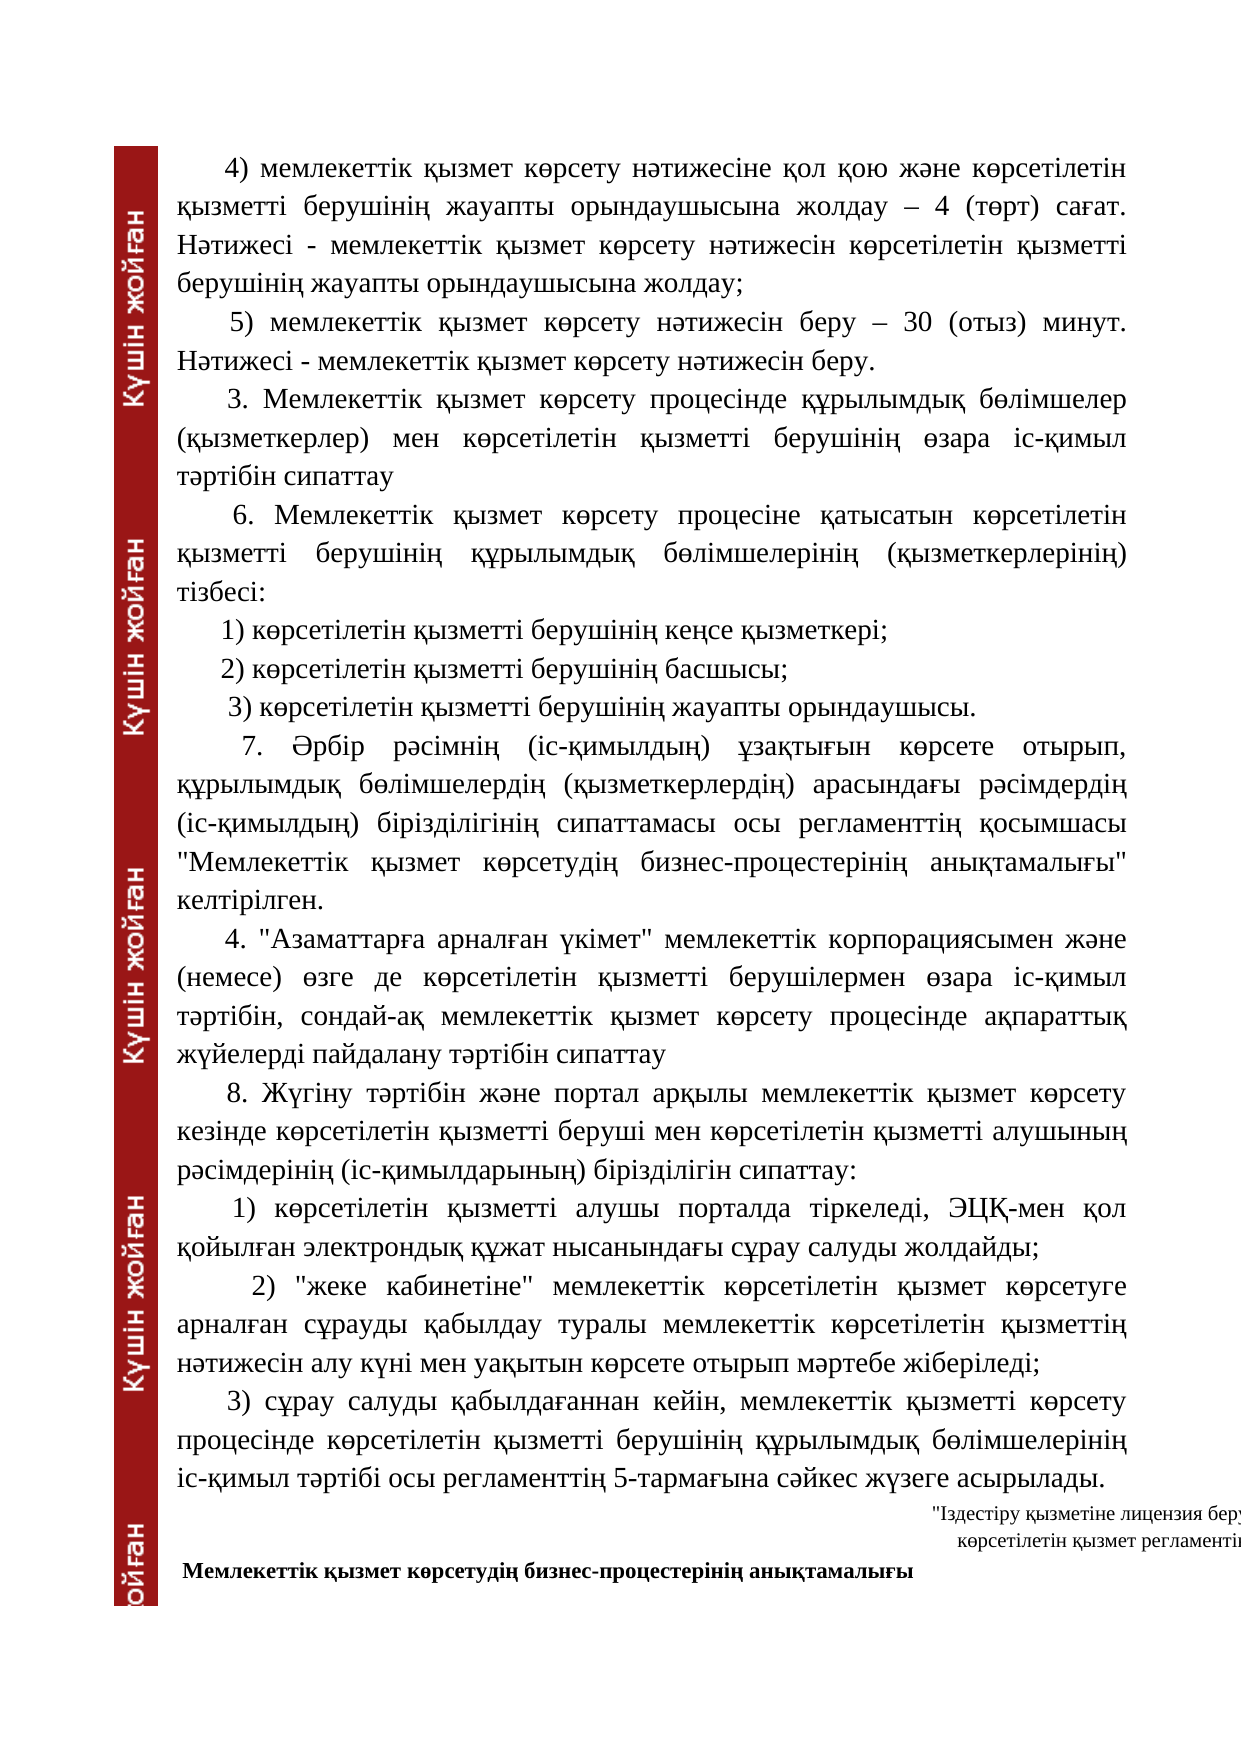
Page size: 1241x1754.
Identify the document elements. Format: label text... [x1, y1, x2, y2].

text 5) мемлекеттік қызмет көрсету нәтижесін беру – 30 (отыз) минут. Нәтижесі - мемлекеттік қызмет көрсету нәтижесін беру. [112, 304, 1128, 376]
picture [114, 1186, 158, 1191]
text 1) көрсетілетін қызметті алушы порталда тіркеледі, ЭЦҚ-мен қол қойылған электрондық құжат нысанындағы сұрау салуды жолдайды; [112, 1191, 1128, 1263]
text 7. Әрбір рәсімнің (іс-қимылдың) ұзақтығын көрсете отырып, құрылымдық бөлімшелердің (қызметкерлердің) арасындағы рәсімдердің (іс-қимылдың) бірізділігінің сипаттамасы осы регламенттің қосымшасы "Мемлекеттік қызмет көрсетудің бизнес-процестерінің анықтамалығы" келтірілген. [112, 728, 1128, 916]
picture [114, 607, 158, 612]
text 4) мемлекеттік қызмет көрсету нәтижесіне қол қою және көрсетілетін қызметті берушінің жауапты орындаушысына жолдау – 4 (төрт) сағат. Нәтижесі - мемлекеттік қызмет көрсету нәтижесін көрсетілетін қызметті берушінің жауапты орындаушысына жолдау; [112, 150, 1128, 299]
table_header "Іздестіру қызметіне лицензия беру" мемлекеттік көрсетілетін қызмет регламентіне қосымша [912, 1499, 1240, 1558]
text 2) "жеке кабинетіне" мемлекеттік көрсетілетін қызмет көрсетуге арналған сұрауды қабылдау туралы мемлекеттік көрсетілетін қызметтің нәтижесін алу күні мен уақытын көрсете отырып мәртебе жіберіледі; [112, 1268, 1128, 1378]
picture [114, 684, 158, 689]
text 2) көрсетілетін қызметті берушінің басшысы; [112, 651, 1128, 684]
picture [114, 1378, 158, 1383]
text 8. Жүгіну тәртібін және портал арқылы мемлекеттік қызмет көрсету кезінде көрсетілетін қызметті беруші мен көрсетілетін қызметті алушының рәсімдерінің (іс-қимылдарының) бірізділігін сипаттау: [112, 1075, 1128, 1186]
picture [114, 1584, 158, 1606]
picture [114, 1263, 158, 1268]
picture [114, 376, 158, 381]
text 4. "Азаматтарға арналған үкімет" мемлекеттік корпорациясымен және (немесе) өзге де көрсетілетін қызметті берушілермен өзара іс-қимыл тәртібін, сондай-ақ мемлекеттік қызмет көрсету процесінде ақпараттық жүйелерді пайдалану тәртібін сипаттау [112, 921, 1128, 1070]
picture [114, 723, 158, 728]
picture [114, 299, 158, 304]
table_header [101, 1499, 912, 1558]
text 6. Мемлекеттік қызмет көрсету процесіне қатысатын көрсетілетін қызметті берушінің құрылымдық бөлімшелерінің (қызметкерлерінің) тізбесі: [112, 497, 1128, 607]
text 3. Мемлекеттік қызмет көрсету процесінде құрылымдық бөлімшелер (қызметкерлер) мен көрсетілетін қызметті берушінің өзара іс-қимыл тәртібін сипаттау [112, 381, 1128, 492]
picture [114, 146, 158, 150]
picture [114, 1070, 158, 1075]
text Мемлекеттік қызмет көрсетудің бизнес-процестерінің анықтамалығы [112, 1558, 1128, 1584]
picture [114, 1494, 158, 1499]
text 3) сұрау салуды қабылдағаннан кейін, мемлекеттік қызметті көрсету процесінде көрсетілетін қызметті берушінің құрылымдық бөлімшелерінің іс-қимыл тәртібі осы регламенттің 5-тармағына сәйкес жүзеге асырылады. [112, 1383, 1128, 1494]
picture [114, 492, 158, 497]
picture [114, 646, 158, 651]
text 1) көрсетілетін қызметті берушінің кеңсе қызметкері; [112, 612, 1128, 646]
picture [114, 916, 158, 921]
text 3) көрсетілетін қызметті берушінің жауапты орындаушысы. [112, 689, 1128, 723]
